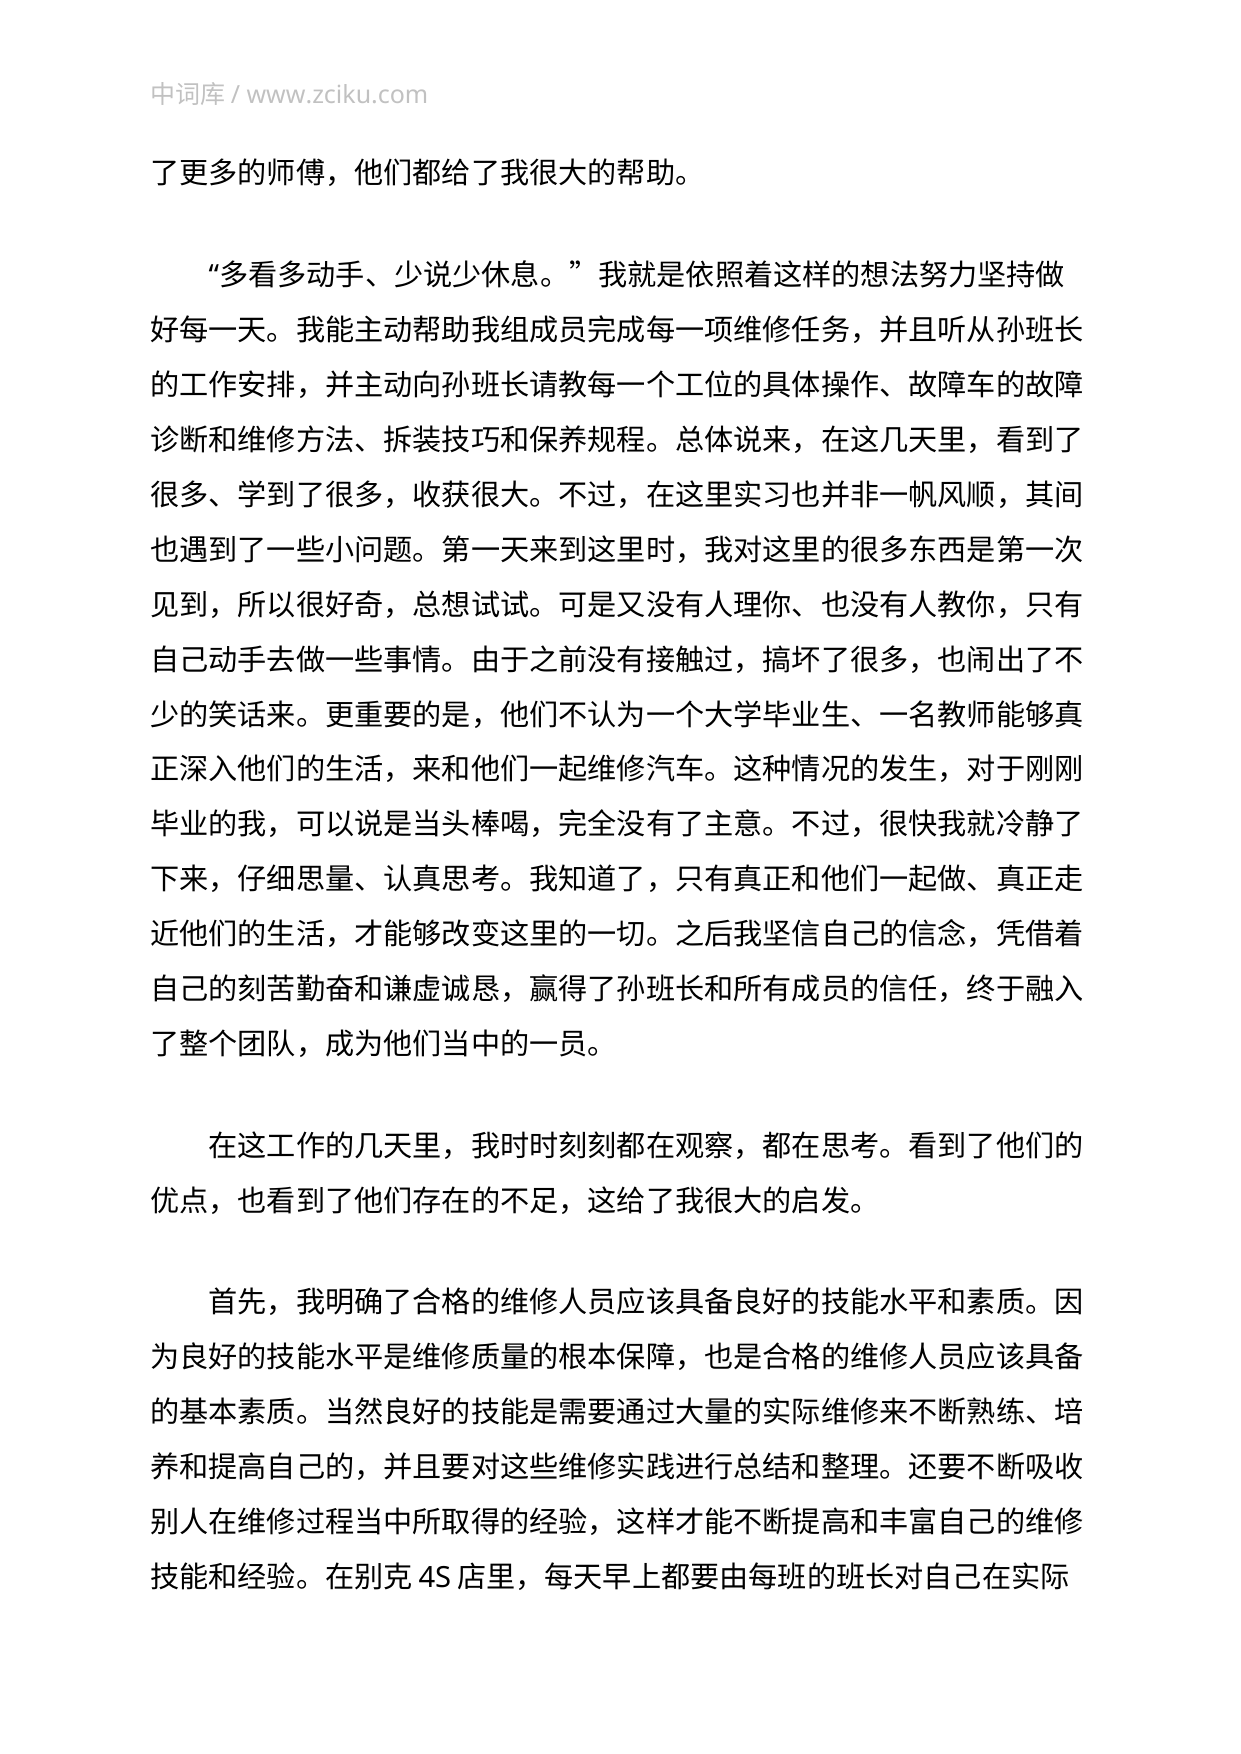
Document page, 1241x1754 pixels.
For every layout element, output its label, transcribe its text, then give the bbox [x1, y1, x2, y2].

text “多看多动手、少说少休息。”我就是依照着这样的想法努力坚持做好每一天。我能主动帮助我组成员完成每一项维修任务，并且听从孙班长的工作安排，并主动向孙班长请教每一个工位的具体操作、故障车的故障诊断和维修方法、拆装技巧和保养规程。总体说来，在这几天里，看到了很多、学到了很多，收获很大。不过，在这里实习也并非一帆风顺，其间也遇到了一些小问题。第一天来到这里时，我对这里的很多东西是第一次见到，所以很好奇，总想试试。可是又没有人理你、也没有人教你，只有自己动手去做一些事情。由于之前没有接触过，搞坏了很多，也闹出了不少的笑话来。更重要的是，他们不认为一个大学毕业生、一名教师能够真正深入他们的生活，来和他们一起维修汽车。这种情况的发生，对于刚刚毕业的我，可以说是当头棒喝，完全没有了主意。不过，很快我就冷静了下来，仔细思量、认真思考。我知道了，只有真正和他们一起做、真正走近他们的生活，才能够改变这里的一切。之后我坚信自己的信念，凭借着自己的刻苦勤奋和谦虚诚恳，赢得了孙班长和所有成员的信任，终于融入了整个团队，成为他们当中的一员。 [150, 252, 1090, 1063]
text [150, 1279, 1090, 1596]
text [150, 150, 1090, 192]
text 在这工作的几天里，我时时刻刻都在观察，都在思考。看到了他们的优点，也看到了他们存在的不足，这给了我很大的启发。 [150, 1122, 1090, 1219]
